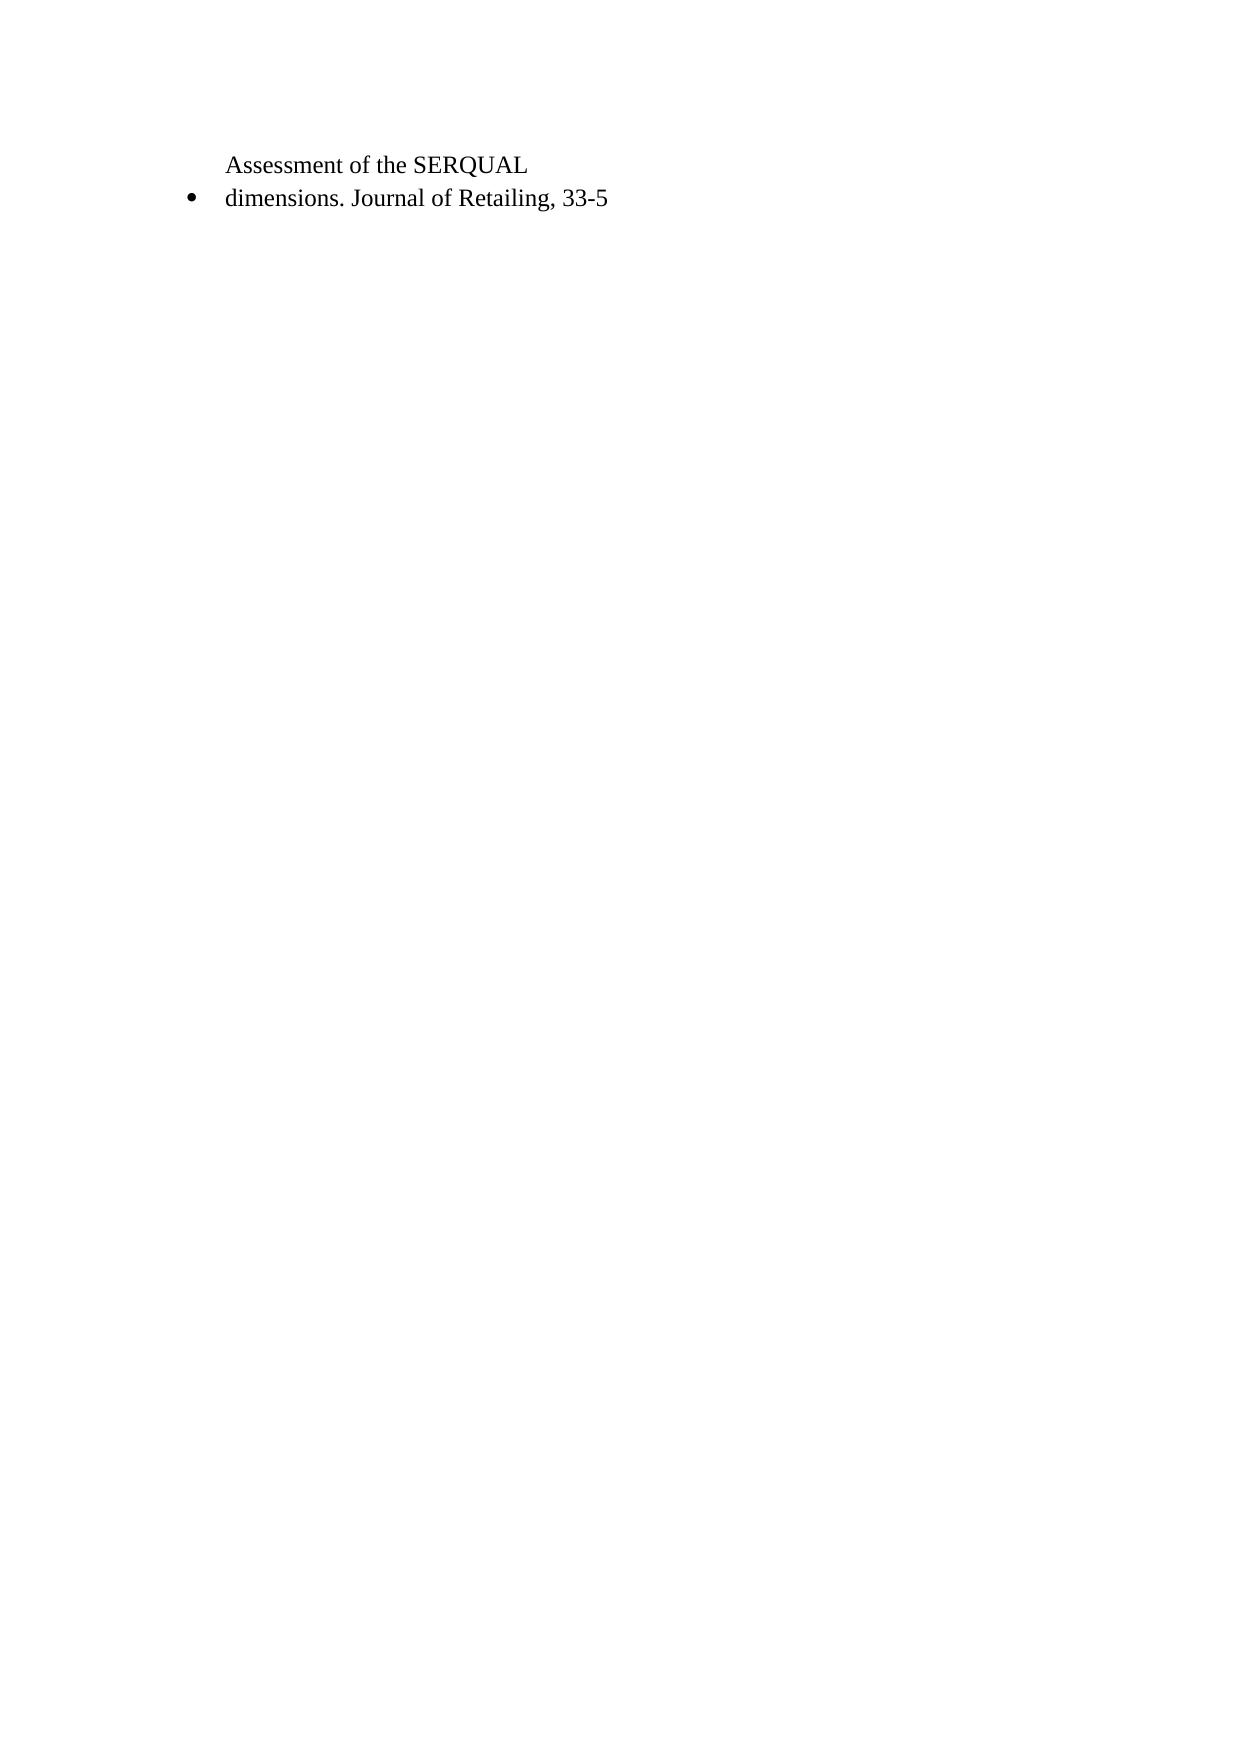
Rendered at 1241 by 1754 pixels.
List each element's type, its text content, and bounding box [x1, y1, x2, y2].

list dimensions. Journal of Retailing, 33-5 [187, 183, 1026, 212]
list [187, 150, 1026, 179]
